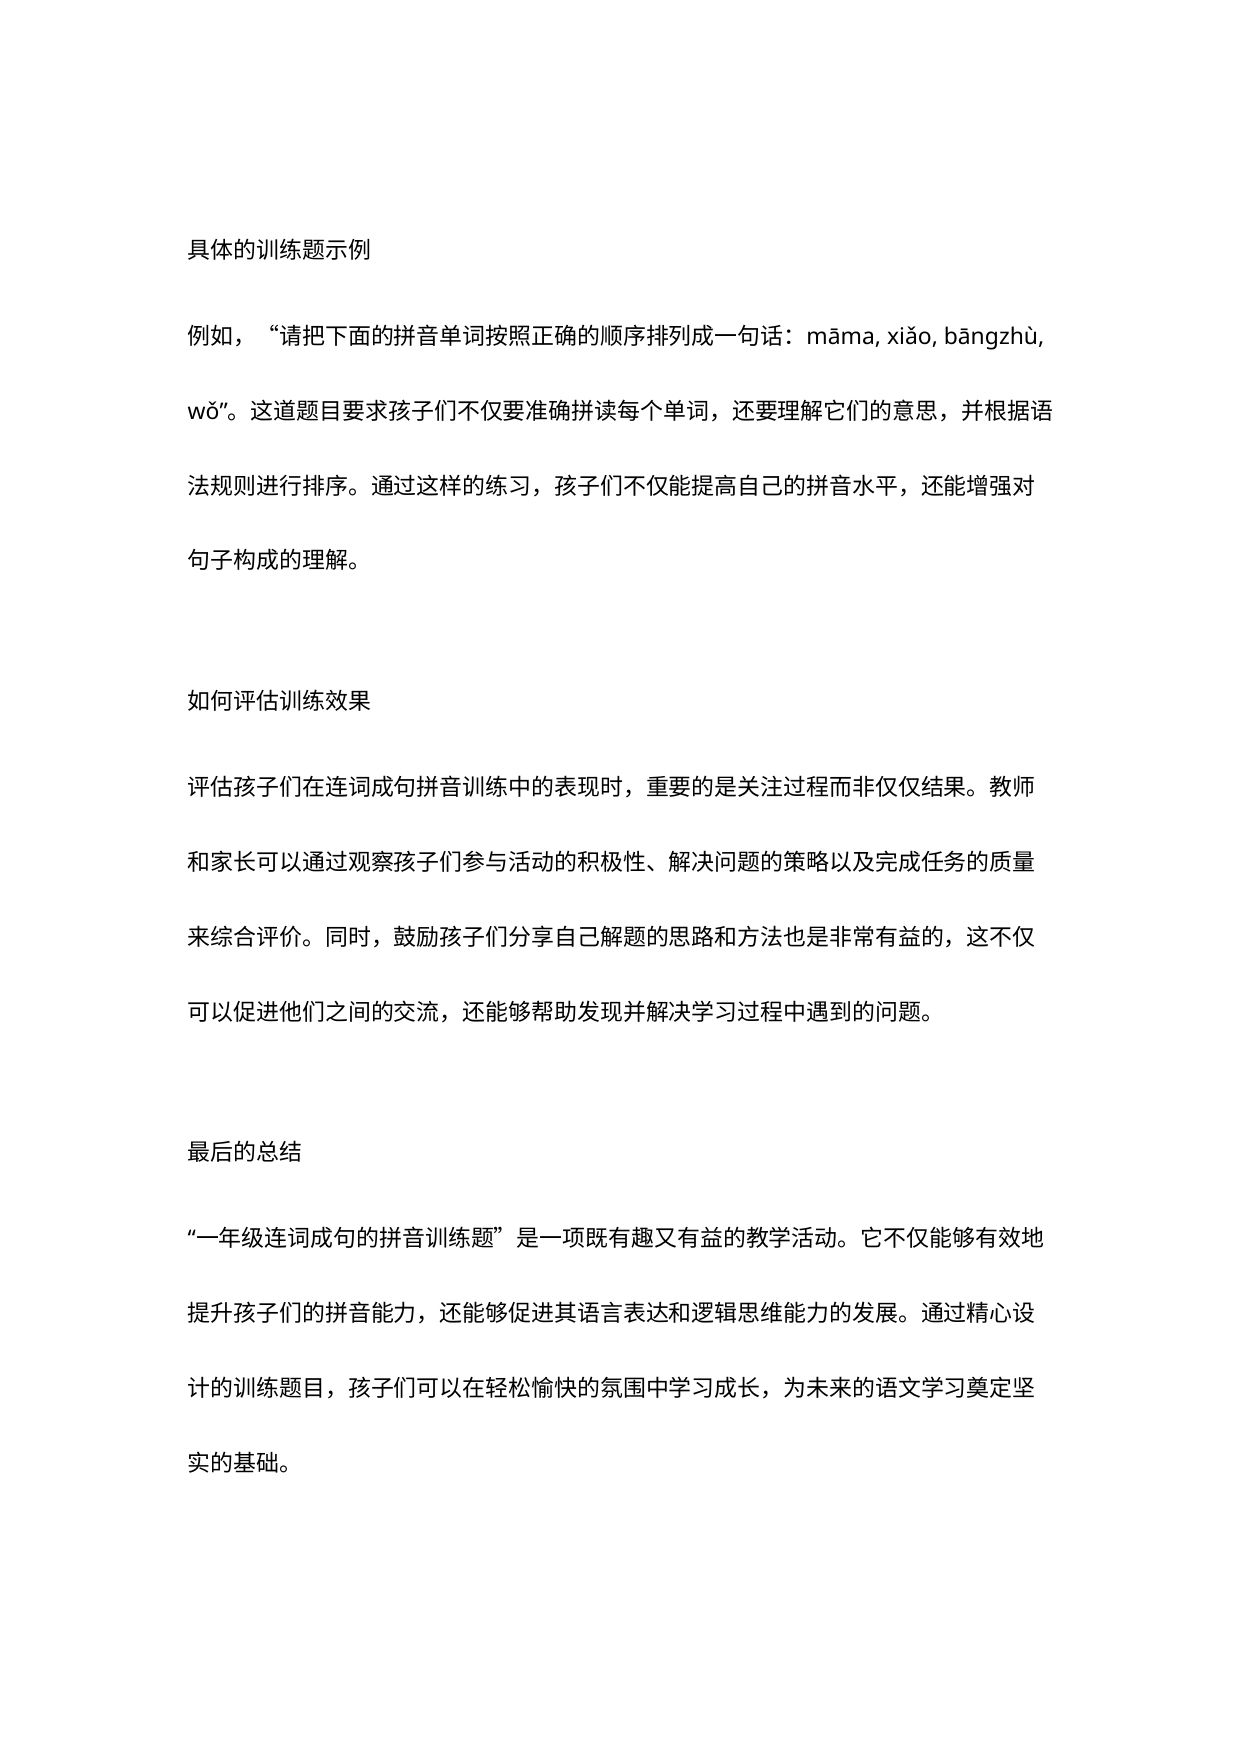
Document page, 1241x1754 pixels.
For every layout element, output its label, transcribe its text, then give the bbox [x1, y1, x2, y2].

text “一年级连词成句的拼音训练题”是一项既有趣又有益的教学活动。它不仅能够有效地提升孩子们的拼音能力，还能够促进其语言表达和逻辑思维能力的发展。通过精心设计的训练题目，孩子们可以在轻松愉快的氛围中学习成长，为未来的语文学习奠定坚实的基础。 [187, 1204, 1053, 1493]
text 例如，“请把下面的拼音单词按照正确的顺序排列成一句话：māma, xiǎo, bāngzhù, wǒ”。这道题目要求孩子们不仅要准确拼读每个单词，还要理解它们的意思，并根据语法规则进行排序。通过这样的练习，孩子们不仅能提高自己的拼音水平，还能增强对句子构成的理解。 [187, 302, 1053, 591]
text 最后的总结 [187, 1118, 1053, 1183]
text 评估孩子们在连词成句拼音训练中的表现时，重要的是关注过程而非仅仅结果。教师和家长可以通过观察孩子们参与活动的积极性、解决问题的策略以及完成任务的质量来综合评价。同时，鼓励孩子们分享自己解题的思路和方法也是非常有益的，这不仅可以促进他们之间的交流，还能够帮助发现并解决学习过程中遇到的问题。 [187, 753, 1053, 1042]
text 如何评估训练效果 [187, 667, 1053, 732]
text 具体的训练题示例 [187, 216, 1053, 281]
